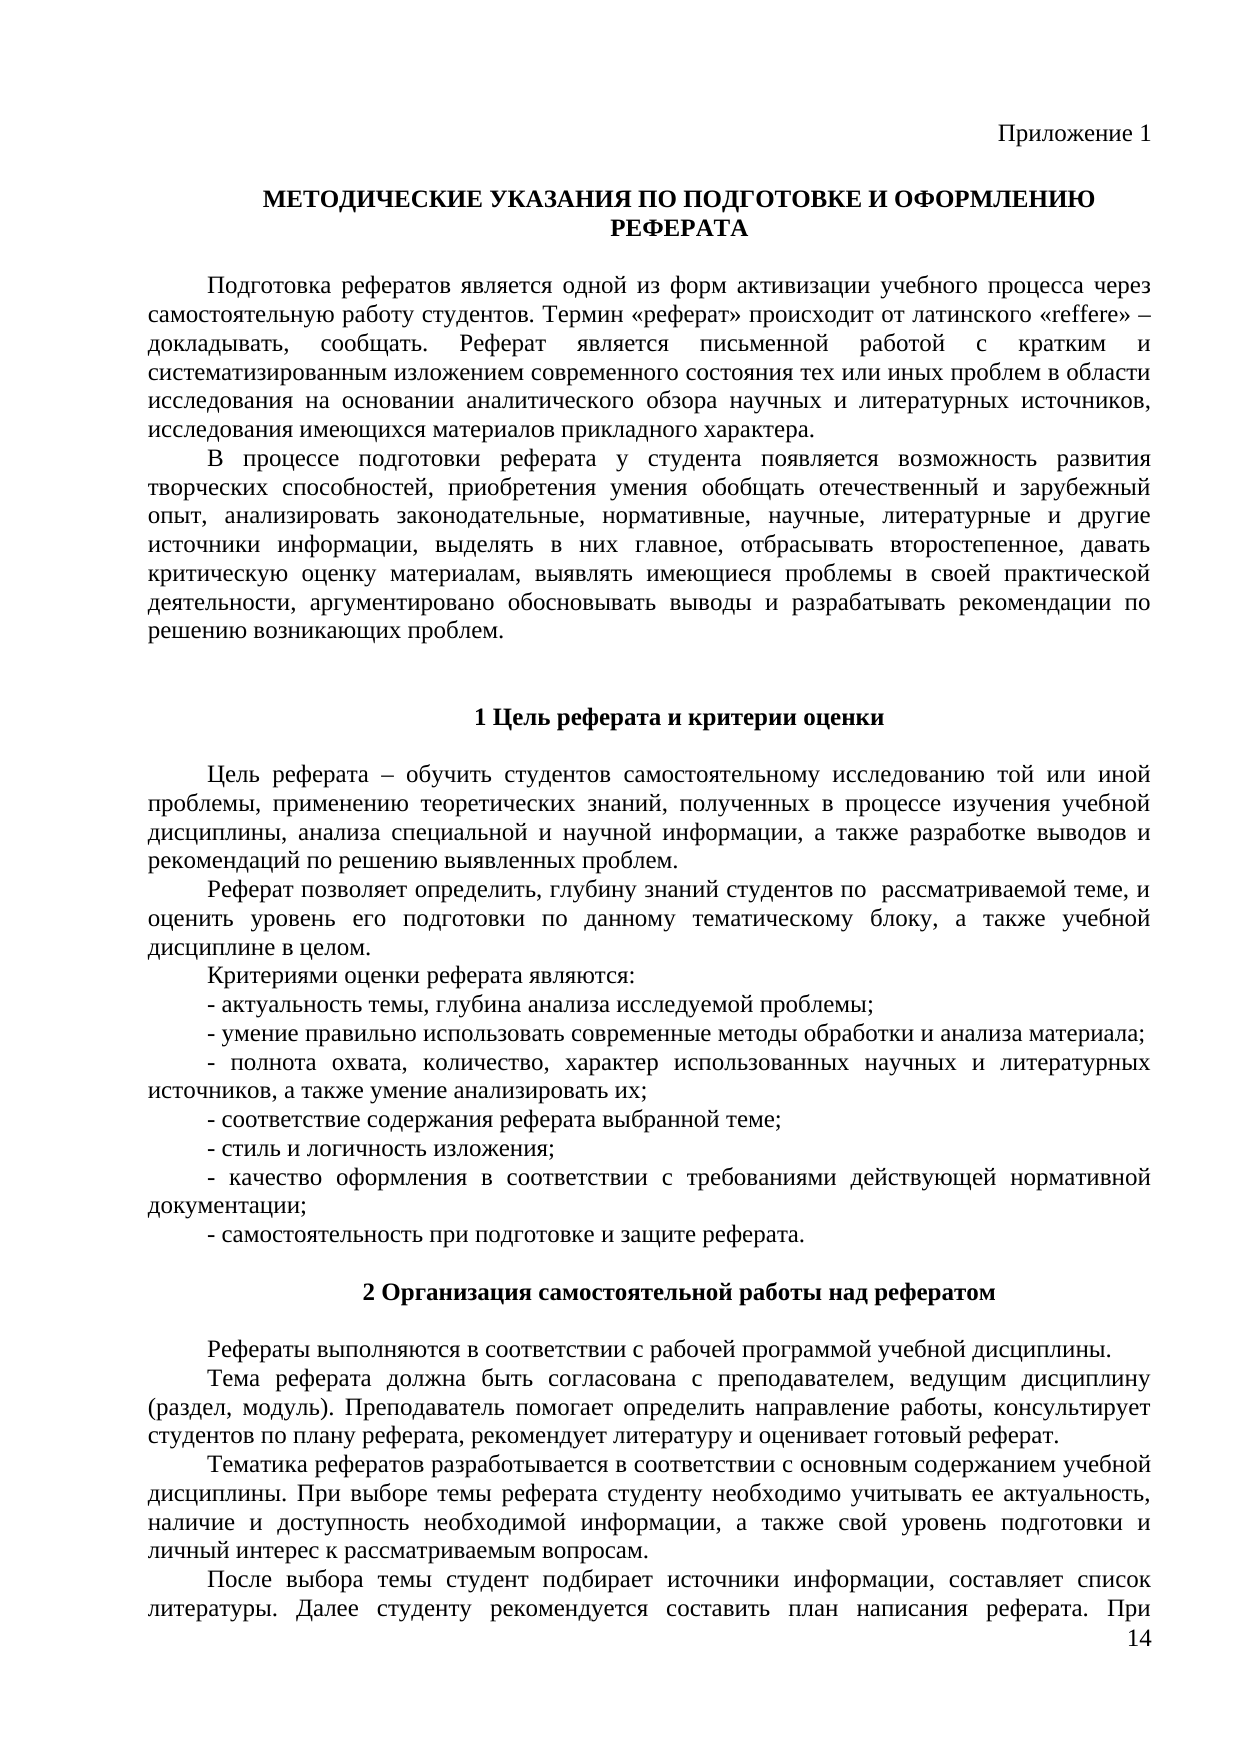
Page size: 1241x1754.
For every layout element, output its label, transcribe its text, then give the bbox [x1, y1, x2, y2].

text 2 Организация самостоятельной работы над рефератом [148, 1277, 1152, 1305]
text - стиль и логичность изложения; [148, 1133, 1152, 1162]
text - качество оформления в соответствии с требованиями действующей нормативной документации; [148, 1162, 1152, 1219]
text Цель реферата – обучить студентов самостоятельному исследованию той или иной проблемы, применению теоретических знаний, полученных в процессе изучения учебной дисциплины, анализа специальной и научной информации, а также разработке выводов и рекомендаций по решению выявленных проблем. [148, 759, 1152, 874]
text Реферат позволяет определить, глубину знаний студентов по рассматриваемой теме, и оценить уровень его подготовки по данному тематическому блоку, а также учебной дисциплине в целом. [148, 874, 1152, 960]
text Приложение 1 [148, 118, 1152, 147]
text Критериями оценки реферата являются: [148, 960, 1152, 989]
text Рефераты выполняются в соответствии с рабочей программой учебной дисциплины. [148, 1334, 1152, 1363]
text - полнота охвата, количество, характер использованных научных и литературных источников, а также умение анализировать их; [148, 1047, 1152, 1104]
text - самостоятельность при подготовке и защите реферата. [148, 1219, 1152, 1248]
text МЕТОДИЧЕСКИЕ УКАЗАНИЯ ПО ПОДГОТОВКЕ И ОФОРМЛЕНИЮ [148, 184, 1152, 213]
text Тема реферата должна быть согласована с преподавателем, ведущим дисциплину (раздел, модуль). Преподаватель помогает определить направление работы, консультирует студентов по плану реферата, рекомендует литературу и оценивает готовый реферат. [148, 1363, 1152, 1449]
text РЕФЕРАТА [148, 213, 1152, 242]
text Подготовка рефератов является одной из форм активизации учебного процесса через самостоятельную работу студентов. Термин «реферат» происходит от латинского «reffere» – докладывать, сообщать. Реферат является письменной работой с кратким и систематизированным изложением современного состояния тех или иных проблем в области исследования на основании аналитического обзора научных и литературных источников, исследования имеющихся материалов прикладного характера. [148, 270, 1152, 443]
text - умение правильно использовать современные методы обработки и анализа материала; [148, 1018, 1152, 1047]
text Тематика рефератов разработывается в соответствии с основным содержанием учебной дисциплины. При выборе темы реферата студенту необходимо учитывать ее актуальность, наличие и доступность необходимой информации, а также свой уровень подготовки и личный интерес к рассматриваемым вопросам. [148, 1449, 1152, 1564]
text - соответствие содержания реферата выбранной теме; [148, 1104, 1152, 1133]
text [148, 1564, 1152, 1622]
text В процессе подготовки реферата у студента появляется возможность развития творческих способностей, приобретения умения обобщать отечественный и зарубежный опыт, анализировать законодательные, нормативные, научные, литературные и другие источники информации, выделять в них главное, отбрасывать второстепенное, давать критическую оценку материалам, выявлять имеющиеся проблемы в своей практической деятельности, аргументировано обосновывать выводы и разрабатывать рекомендации по решению возникающих проблем. [148, 443, 1152, 644]
text - актуальность темы, глубина анализа исследуемой проблемы; [148, 989, 1152, 1018]
text 1 Цель реферата и критерии оценки [148, 702, 1152, 730]
